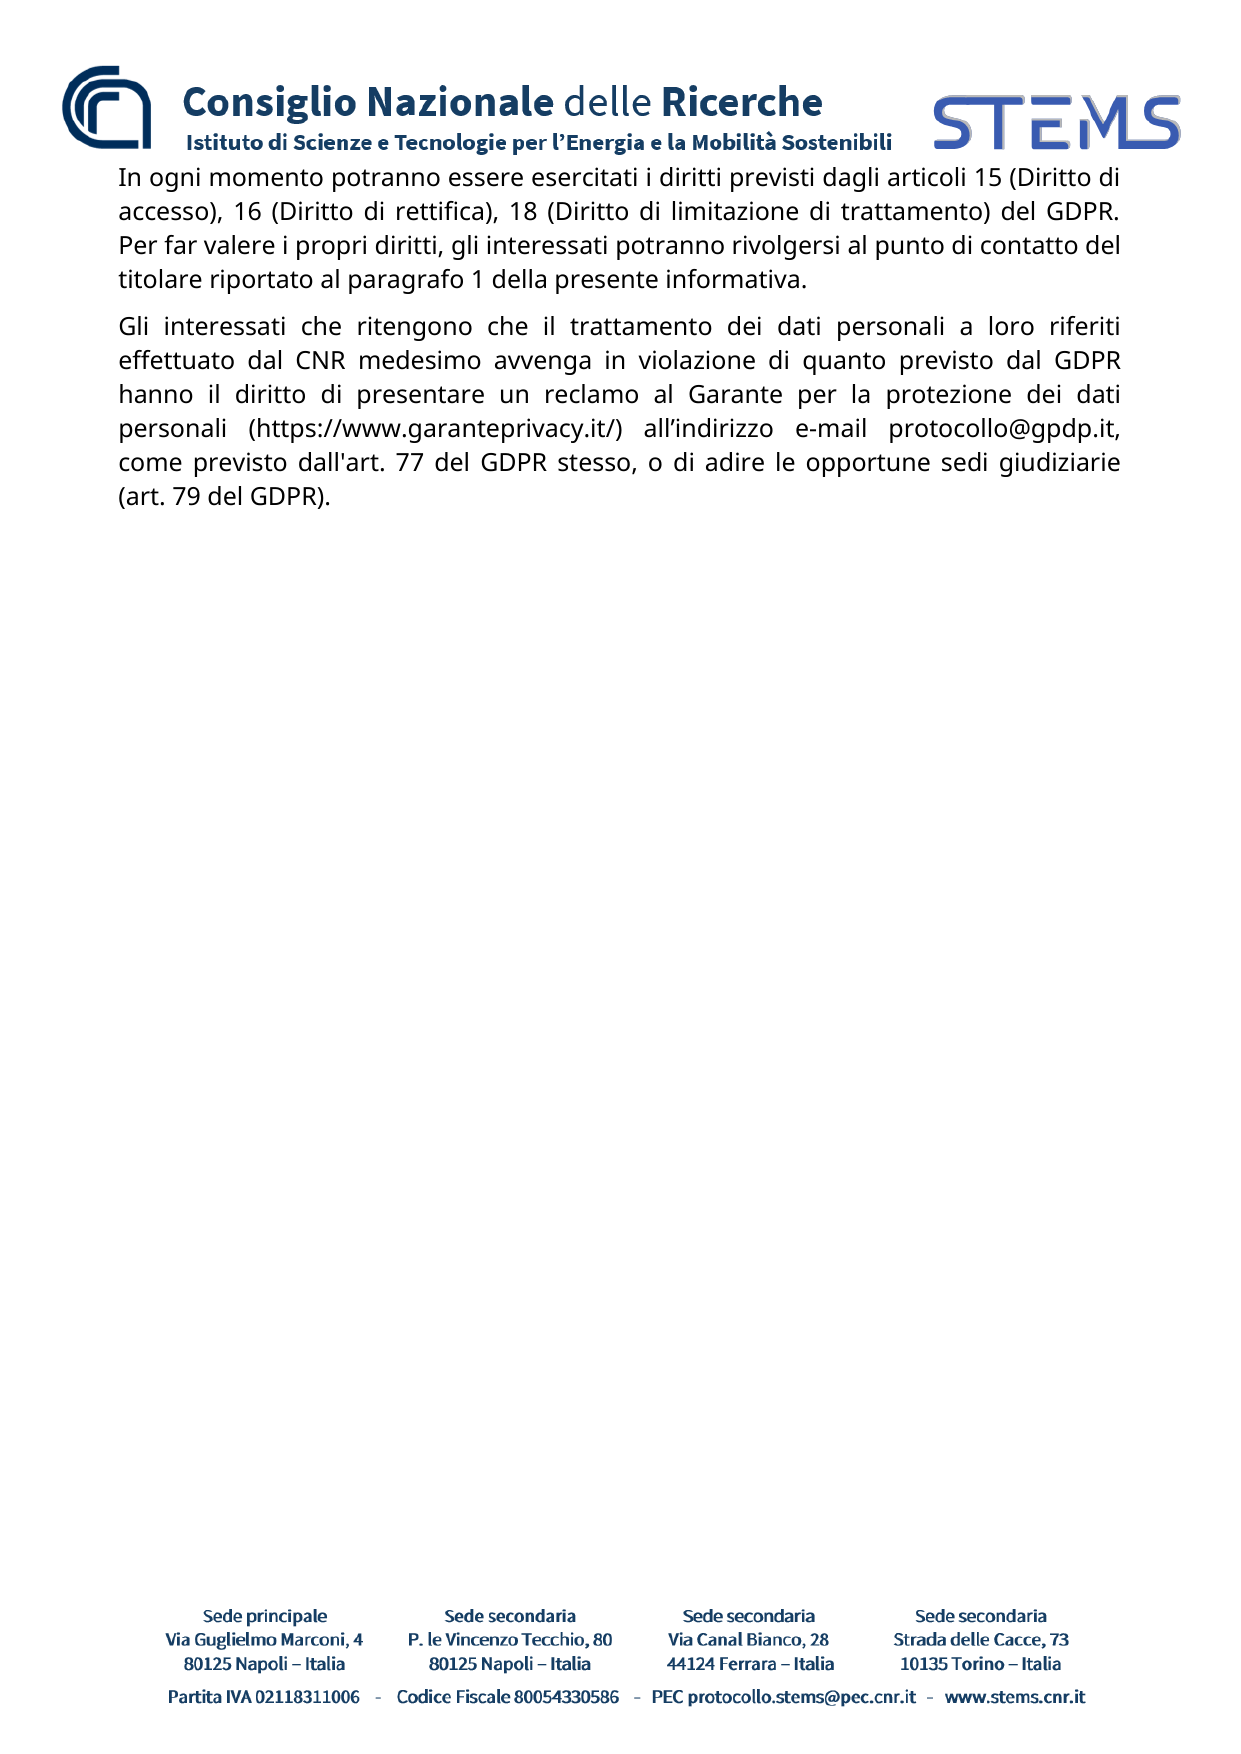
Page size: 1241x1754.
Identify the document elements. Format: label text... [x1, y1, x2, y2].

text In ogni momento potranno essere esercitati i diritti previsti dagli articoli 15 (Diritto di accesso), 16 (Diritto di rettifica), 18 (Diritto di limitazione di trattamento) del GDPR. Per far valere i propri diritti, gli interessati potranno rivolgersi al punto di contatto del titolare riportato al paragrafo 1 della presente informativa. [118, 160, 1122, 296]
picture [118, 1594, 1139, 1718]
text Gli interessati che ritengono che il trattamento dei dati personali a loro riferiti effettuato dal CNR medesimo avvenga in violazione di quanto previsto dal GDPR hanno il diritto di presentare un reclamo al Garante per la protezione dei dati personali (https://www.garanteprivacy.it/) all’indirizzo e-mail protocollo@gpdp.it, come previsto dall'art. 77 del GDPR stesso, o di adire le opportune sedi giudiziarie (art. 79 del GDPR). [118, 308, 1122, 513]
picture [29, 59, 1234, 160]
